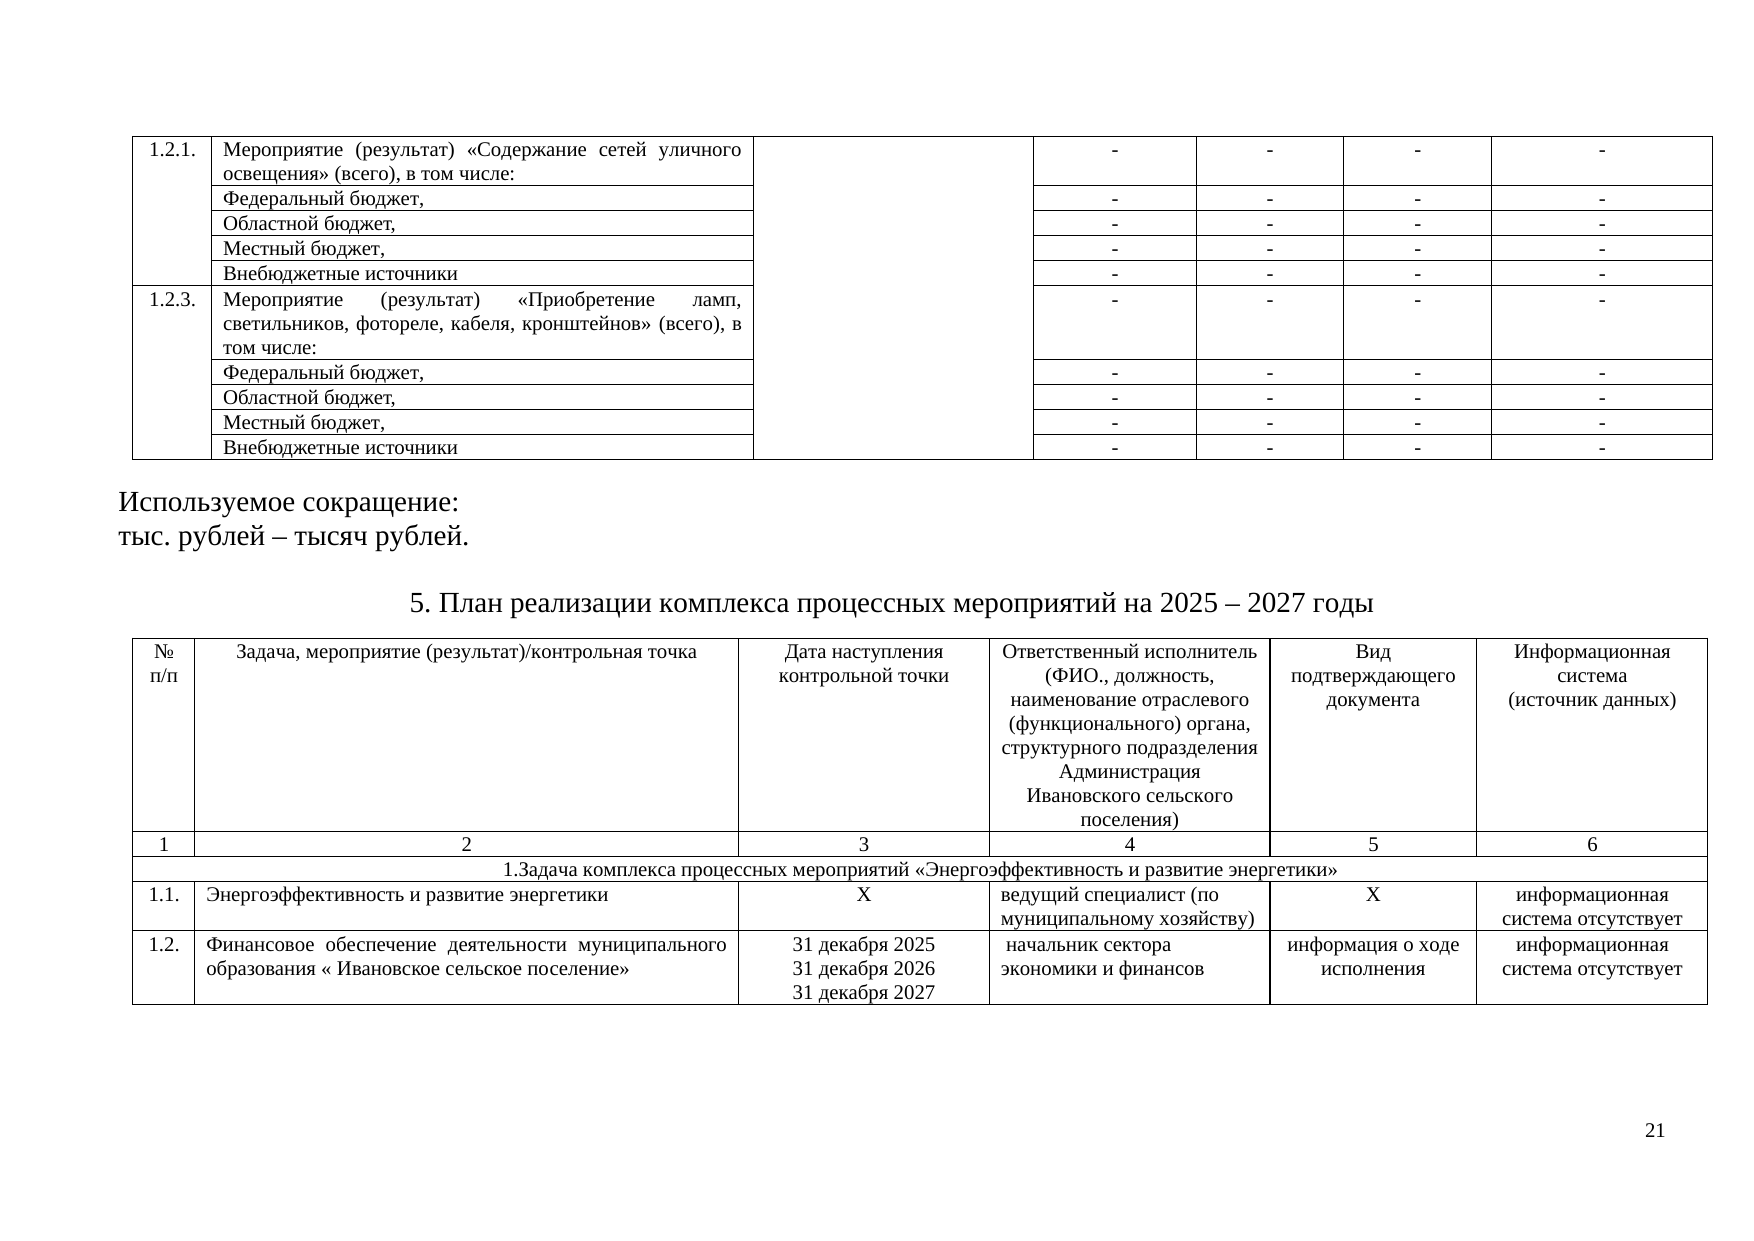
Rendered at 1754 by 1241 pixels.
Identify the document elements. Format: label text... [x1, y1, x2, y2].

table_cell - [1344, 360, 1491, 384]
table_header Ответственный исполнитель (ФИО., должность, наименование отраслевого (функционального) органа, структурного подразделения Администрация Ивановского сельского поселения) [990, 639, 1269, 831]
table_cell - [1344, 137, 1491, 185]
table_cell - [1344, 435, 1491, 459]
table_cell Внебюджетные источники [212, 261, 753, 285]
table_cell 1.1. [133, 882, 194, 930]
table_cell Областной бюджет, [212, 385, 753, 409]
table_cell - [1492, 261, 1712, 285]
table_cell ведущий специалист (по муниципальному хозяйству) [990, 882, 1269, 930]
table_cell - [1197, 435, 1343, 459]
table_cell - [1492, 137, 1712, 185]
table_cell - [1034, 236, 1196, 260]
table_cell - [1197, 410, 1343, 434]
table_cell - [1034, 211, 1196, 235]
table_cell - [1492, 410, 1712, 434]
table_cell Х [739, 882, 989, 930]
table_cell 3 [739, 832, 989, 856]
table_cell - [1034, 435, 1196, 459]
table_cell Х [1271, 882, 1476, 930]
table_cell - [1344, 261, 1491, 285]
table_cell Местный бюджет, [212, 410, 753, 434]
table_cell 1.2. [133, 931, 194, 1004]
table_cell - [1492, 360, 1712, 384]
table_cell информационная система отсутствует [1477, 931, 1707, 1004]
table_header Дата наступления контрольной точки [739, 639, 989, 831]
table_cell 1.Задача комплекса процессных мероприятий «Энергоэффективность и развитие энергетики» [133, 857, 1707, 881]
table_cell Местный бюджет, [212, 236, 753, 260]
text Используемое сокращение: [118, 484, 1665, 518]
table_cell - [1197, 360, 1343, 384]
table_header Вид подтверждающего документа [1271, 639, 1476, 831]
table_cell Финансовое обеспечение деятельности муниципального образования « Ивановское сельское поселение» [195, 931, 738, 1004]
table_cell 1.2.1. [133, 137, 211, 285]
table_cell - [1492, 435, 1712, 459]
table_cell - [1344, 286, 1491, 359]
table_cell Энергоэффективность и развитие энергетики [195, 882, 738, 930]
table_cell - [1492, 186, 1712, 210]
table_cell - [1492, 286, 1712, 359]
table_cell - [1197, 286, 1343, 359]
table_cell 1.2.3. [133, 286, 211, 459]
table_cell - [1344, 236, 1491, 260]
table_cell - [1034, 261, 1196, 285]
table_cell - [1034, 137, 1196, 185]
text тыс. рублей – тысяч рублей. [118, 518, 1665, 551]
table_cell - [1344, 211, 1491, 235]
table_cell 2 [195, 832, 738, 856]
table_cell - [1344, 385, 1491, 409]
table_cell 4 [990, 832, 1269, 856]
table_cell начальник сектора экономики и финансов [990, 931, 1269, 1004]
table_cell информационная система отсутствует [1477, 882, 1707, 930]
table_cell - [1197, 186, 1343, 210]
table_cell 1 [133, 832, 194, 856]
table_cell 31 декабря 2025 31 декабря 2026 31 декабря 2027 [739, 931, 989, 1004]
table_cell информация о ходе исполнения [1271, 931, 1476, 1004]
table_cell - [1197, 261, 1343, 285]
table_header Информационная система (источник данных) [1477, 639, 1707, 831]
table_cell - [1197, 236, 1343, 260]
table_cell 5 [1271, 832, 1476, 856]
table_cell - [1034, 360, 1196, 384]
text 5. План реализации комплекса процессных мероприятий на 2025 – 2027 годы [118, 585, 1665, 618]
table_cell - [1197, 137, 1343, 185]
table_cell - [1034, 286, 1196, 359]
table_cell Областной бюджет, [212, 211, 753, 235]
table_cell - [1034, 186, 1196, 210]
table_cell Федеральный бюджет, [212, 186, 753, 210]
table_header Задача, мероприятие (результат)/контрольная точка [195, 639, 738, 831]
table_cell - [1492, 211, 1712, 235]
table_cell - [1034, 385, 1196, 409]
table_cell - [1197, 385, 1343, 409]
table_cell - [1492, 385, 1712, 409]
table_cell - [1034, 410, 1196, 434]
table_header № п/п [133, 639, 194, 831]
table_cell 6 [1477, 832, 1707, 856]
table_cell - [1344, 186, 1491, 210]
table_cell - [1344, 410, 1491, 434]
table_cell Внебюджетные источники [212, 435, 753, 459]
table_cell Мероприятие (результат) «Приобретение ламп, светильников, фотореле, кабеля, кронштейнов» (всего), в том числе: [212, 286, 753, 359]
table_cell Мероприятие (результат) «Содержание сетей уличного освещения» (всего), в том числе: [212, 137, 753, 185]
table_cell Федеральный бюджет, [212, 360, 753, 384]
table_cell - [1197, 211, 1343, 235]
table_cell - [1492, 236, 1712, 260]
